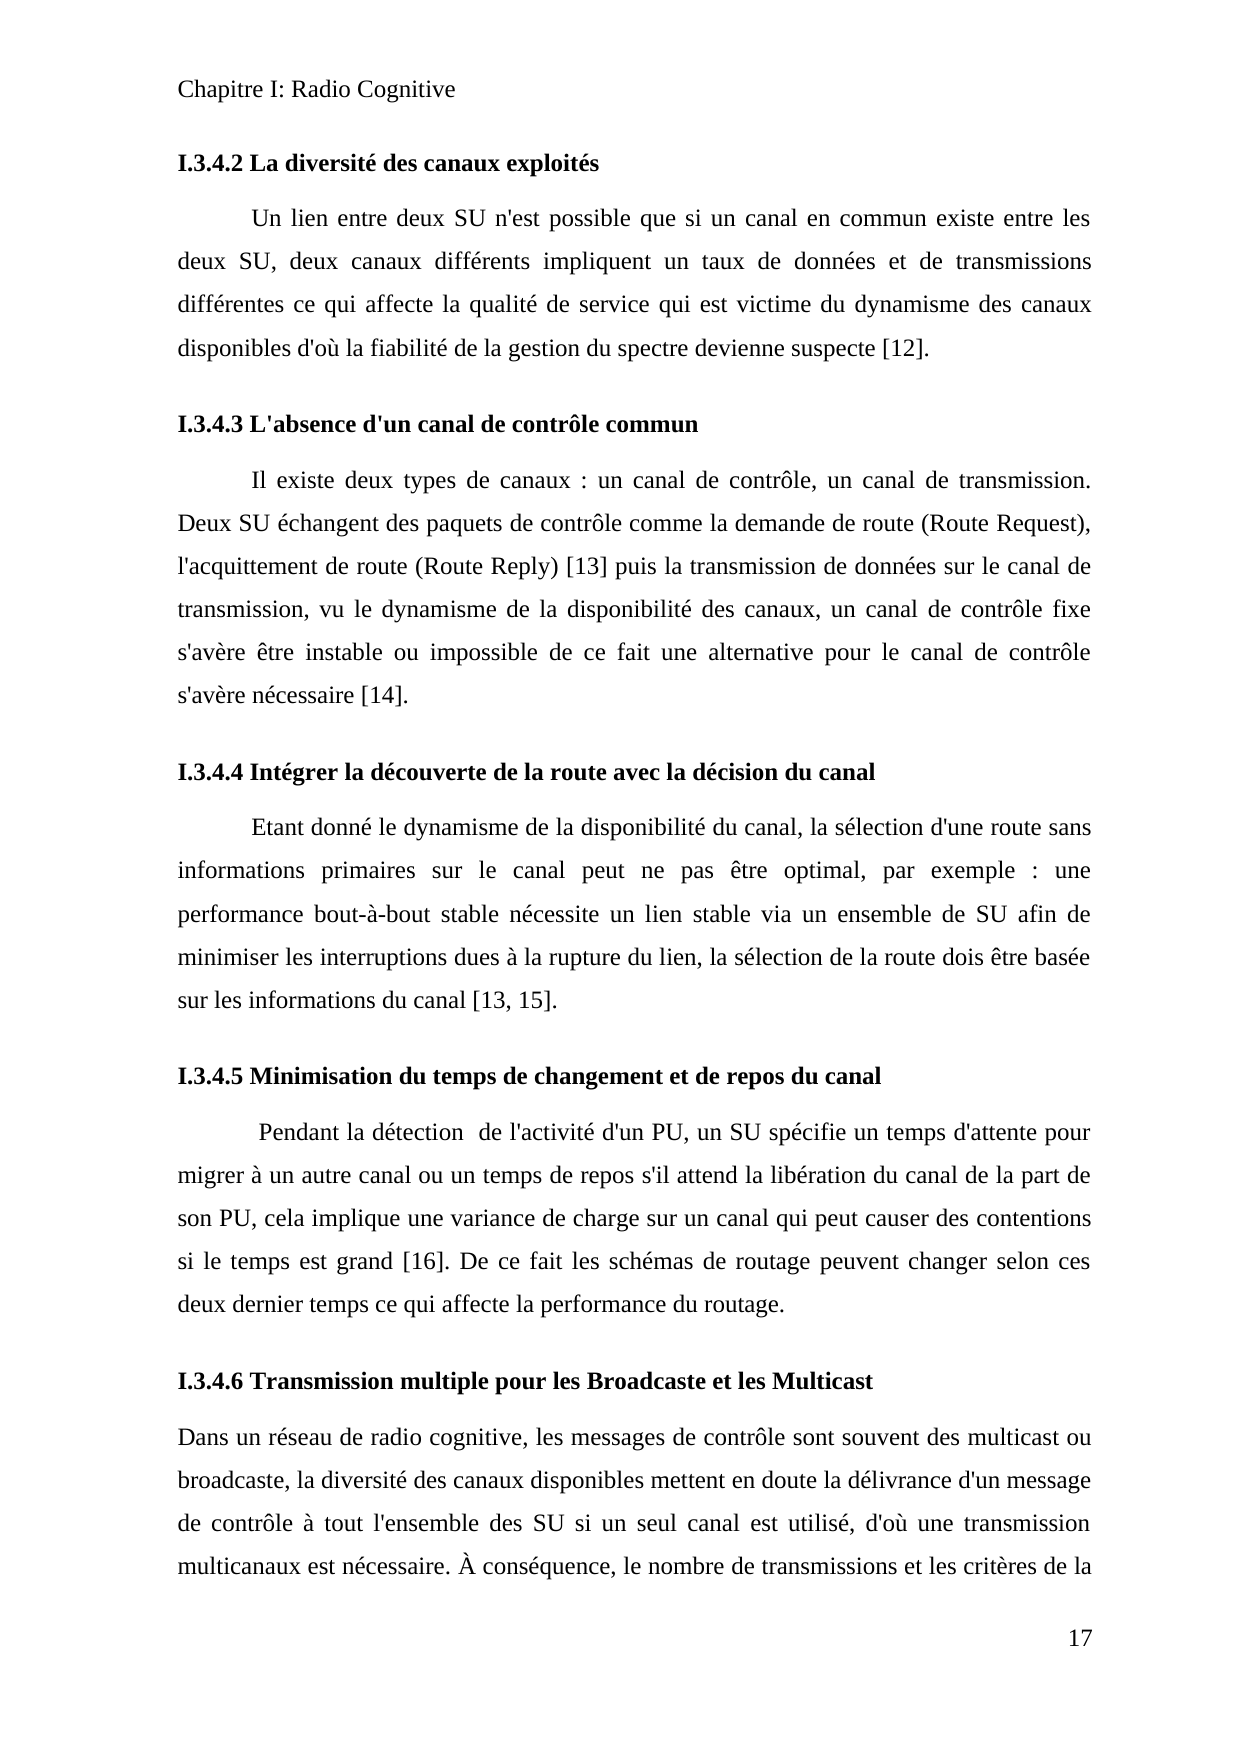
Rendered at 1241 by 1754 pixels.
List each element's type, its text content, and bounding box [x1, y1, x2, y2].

subtitle I.3.4.6 Transmission multiple pour les Broadcaste et les Multicast [177, 1366, 1092, 1395]
subtitle I.3.4.2 La diversité des canaux exploités [177, 148, 1092, 176]
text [177, 1422, 1092, 1580]
subtitle I.3.4.3 L'absence d'un canal de contrôle commun [177, 409, 1092, 438]
text Il existe deux types de canaux : un canal de contrôle, un canal de transmission. Deux SU échangent des paquets de contrôle comme la demande de route (Route Request), l'acquittement de route (Route Reply) [13] puis la transmission de données sur le canal de transmission, vu le dynamisme de la disponibilité des canaux, un canal de contrôle fixe s'avère être instable ou impossible de ce fait une alternative pour le canal de contrôle s'avère nécessaire [14]. [177, 465, 1092, 709]
subtitle I.3.4.5 Minimisation du temps de changement et de repos du canal [177, 1061, 1092, 1090]
text Un lien entre deux SU n'est possible que si un canal en commun existe entre les deux SU, deux canaux différents impliquent un taux de données et de transmissions différentes ce qui affecte la qualité de service qui est victime du dynamisme des canaux disponibles d'où la fiabilité de la gestion du spectre devienne suspecte [12]. [177, 203, 1092, 361]
subtitle I.3.4.4 Intégrer la découverte de la route avec la décision du canal [177, 757, 1092, 786]
text Pendant la détection de l'activité d'un PU, un SU spécifie un temps d'attente pour migrer à un autre canal ou un temps de repos s'il attend la libération du canal de la part de son PU, cela implique une variance de charge sur un canal qui peut causer des contentions si le temps est grand [16]. De ce fait les schémas de routage peuvent changer selon ces deux dernier temps ce qui affecte la performance du routage. [177, 1117, 1092, 1318]
text Etant donné le dynamisme de la disponibilité du canal, la sélection d'une route sans informations primaires sur le canal peut ne pas être optimal, par exemple : une performance bout-à-bout stable nécessite un lien stable via un ensemble de SU afin de minimiser les interruptions dues à la rupture du lien, la sélection de la route dois être basée sur les informations du canal [13, 15]. [177, 812, 1092, 1014]
